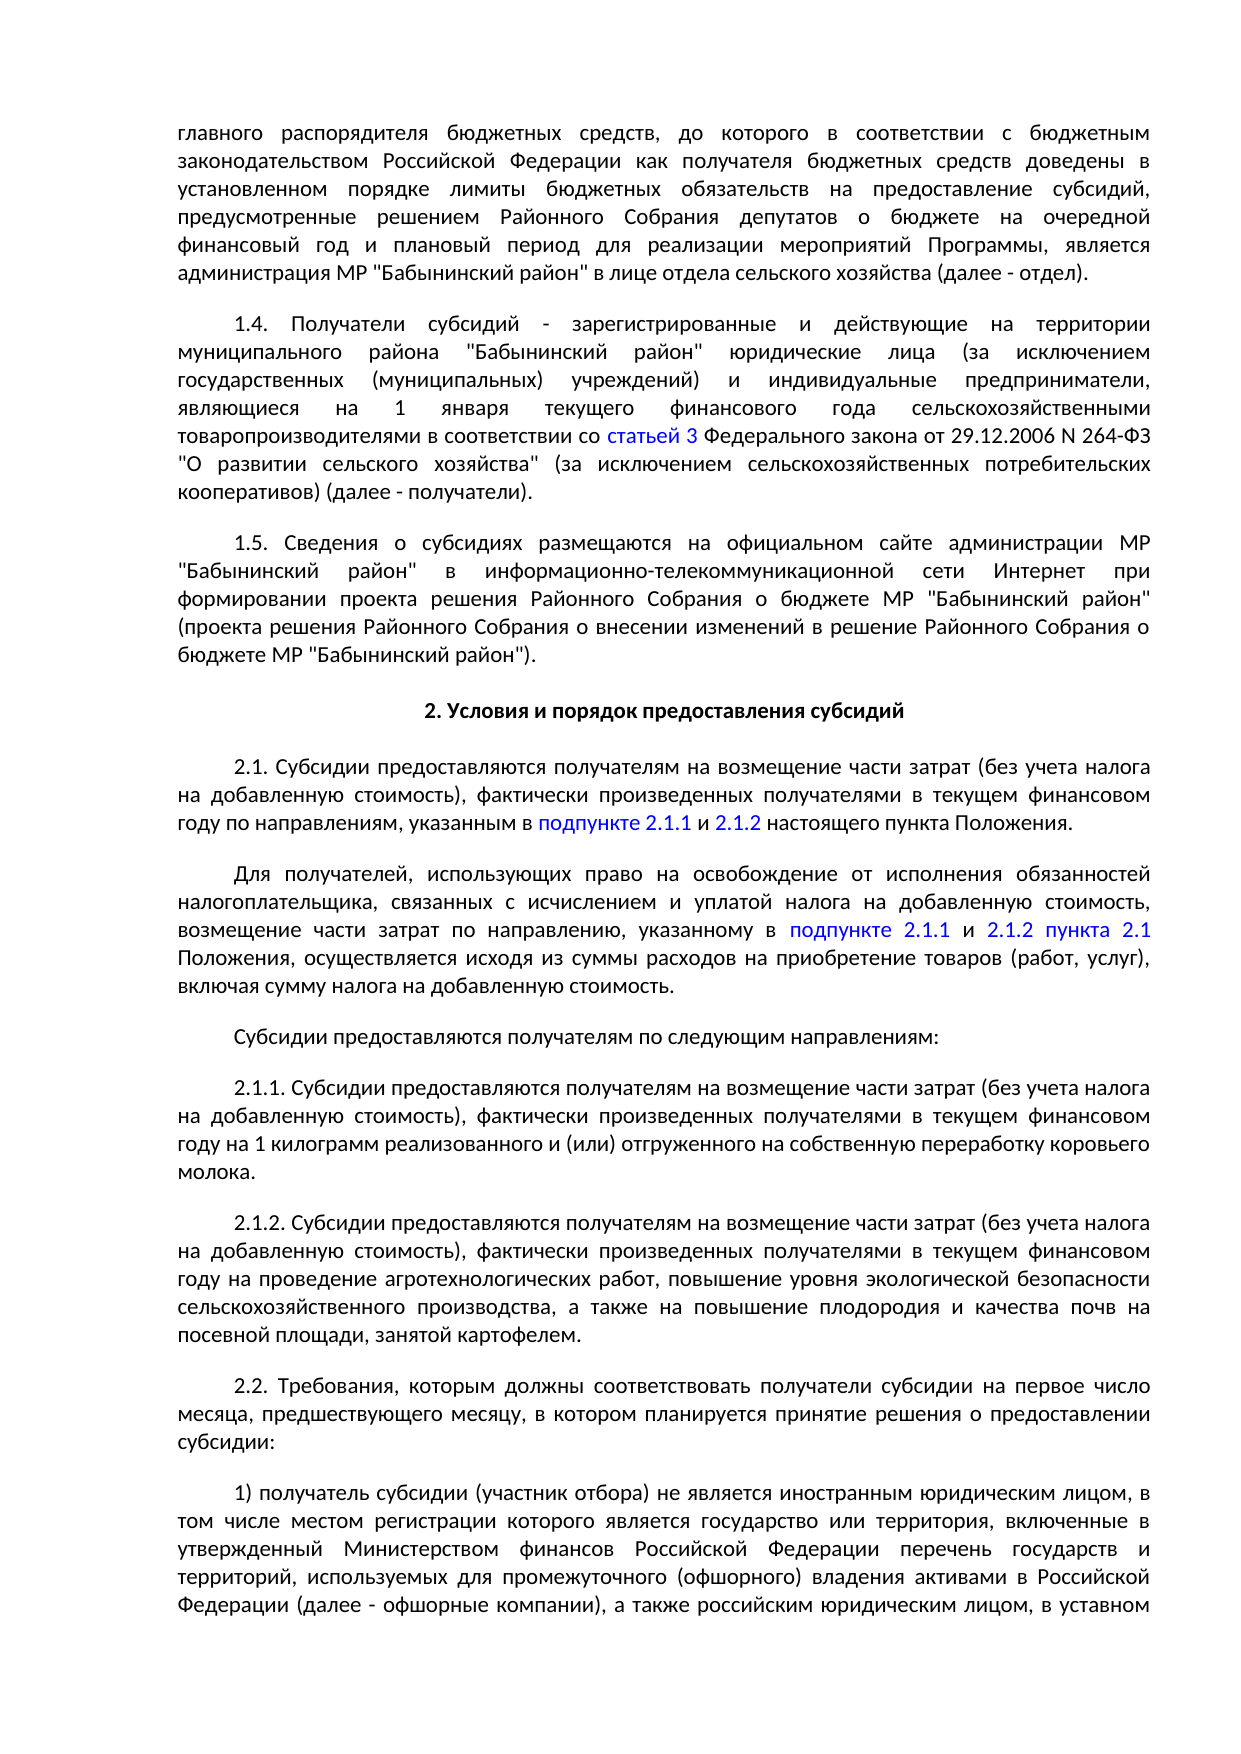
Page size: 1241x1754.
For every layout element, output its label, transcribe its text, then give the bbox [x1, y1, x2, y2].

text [177, 118, 1152, 286]
text Субсидии предоставляются получателям по следующим направлениям: [177, 1022, 1152, 1050]
text 1.5. Сведения о субсидиях размещаются на официальном сайте администрации МР "Бабынинский район" в информационно-телекоммуникационной сети Интернет при формировании проекта решения Районного Собрания о бюджете МР "Бабынинский район" (проекта решения Районного Собрания о внесении изменений в решение Районного Собрания о бюджете МР "Бабынинский район"). [177, 528, 1152, 668]
title 2. Условия и порядок предоставления субсидий [177, 696, 1152, 724]
text 2.1.1. Субсидии предоставляются получателям на возмещение части затрат (без учета налога на добавленную стоимость), фактически произведенных получателями в текущем финансовом году на 1 килограмм реализованного и (или) отгруженного на собственную переработку коровьего молока. [177, 1073, 1152, 1185]
text 2.2. Требования, которым должны соответствовать получатели субсидии на первое число месяца, предшествующего месяцу, в котором планируется принятие решения о предоставлении субсидии: [177, 1371, 1152, 1455]
text Для получателей, использующих право на освобождение от исполнения обязанностей налогоплательщика, связанных с исчислением и уплатой налога на добавленную стоимость, возмещение части затрат по направлению, указанному в подпункте 2.1.1 и 2.1.2 пункта 2.1 Положения, осуществляется исходя из суммы расходов на приобретение товаров (работ, услуг), включая сумму налога на добавленную стоимость. [177, 859, 1152, 999]
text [177, 1478, 1152, 1618]
text 2.1. Субсидии предоставляются получателям на возмещение части затрат (без учета налога на добавленную стоимость), фактически произведенных получателями в текущем финансовом году по направлениям, указанным в подпункте 2.1.1 и 2.1.2 настоящего пункта Положения. [177, 752, 1152, 836]
text 1.4. Получатели субсидий - зарегистрированные и действующие на территории муниципального района "Бабынинский район" юридические лица (за исключением государственных (муниципальных) учреждений) и индивидуальные предприниматели, являющиеся на 1 января текущего финансового года сельскохозяйственными товаропроизводителями в соответствии со статьей 3 Федерального закона от 29.12.2006 N 264-ФЗ "О развитии сельского хозяйства" (за исключением сельскохозяйственных потребительских кооперативов) (далее - получатели). [177, 309, 1152, 505]
text 2.1.2. Субсидии предоставляются получателям на возмещение части затрат (без учета налога на добавленную стоимость), фактически произведенных получателями в текущем финансовом году на проведение агротехнологических работ, повышение уровня экологической безопасности сельскохозяйственного производства, а также на повышение плодородия и качества почв на посевной площади, занятой картофелем. [177, 1208, 1152, 1348]
